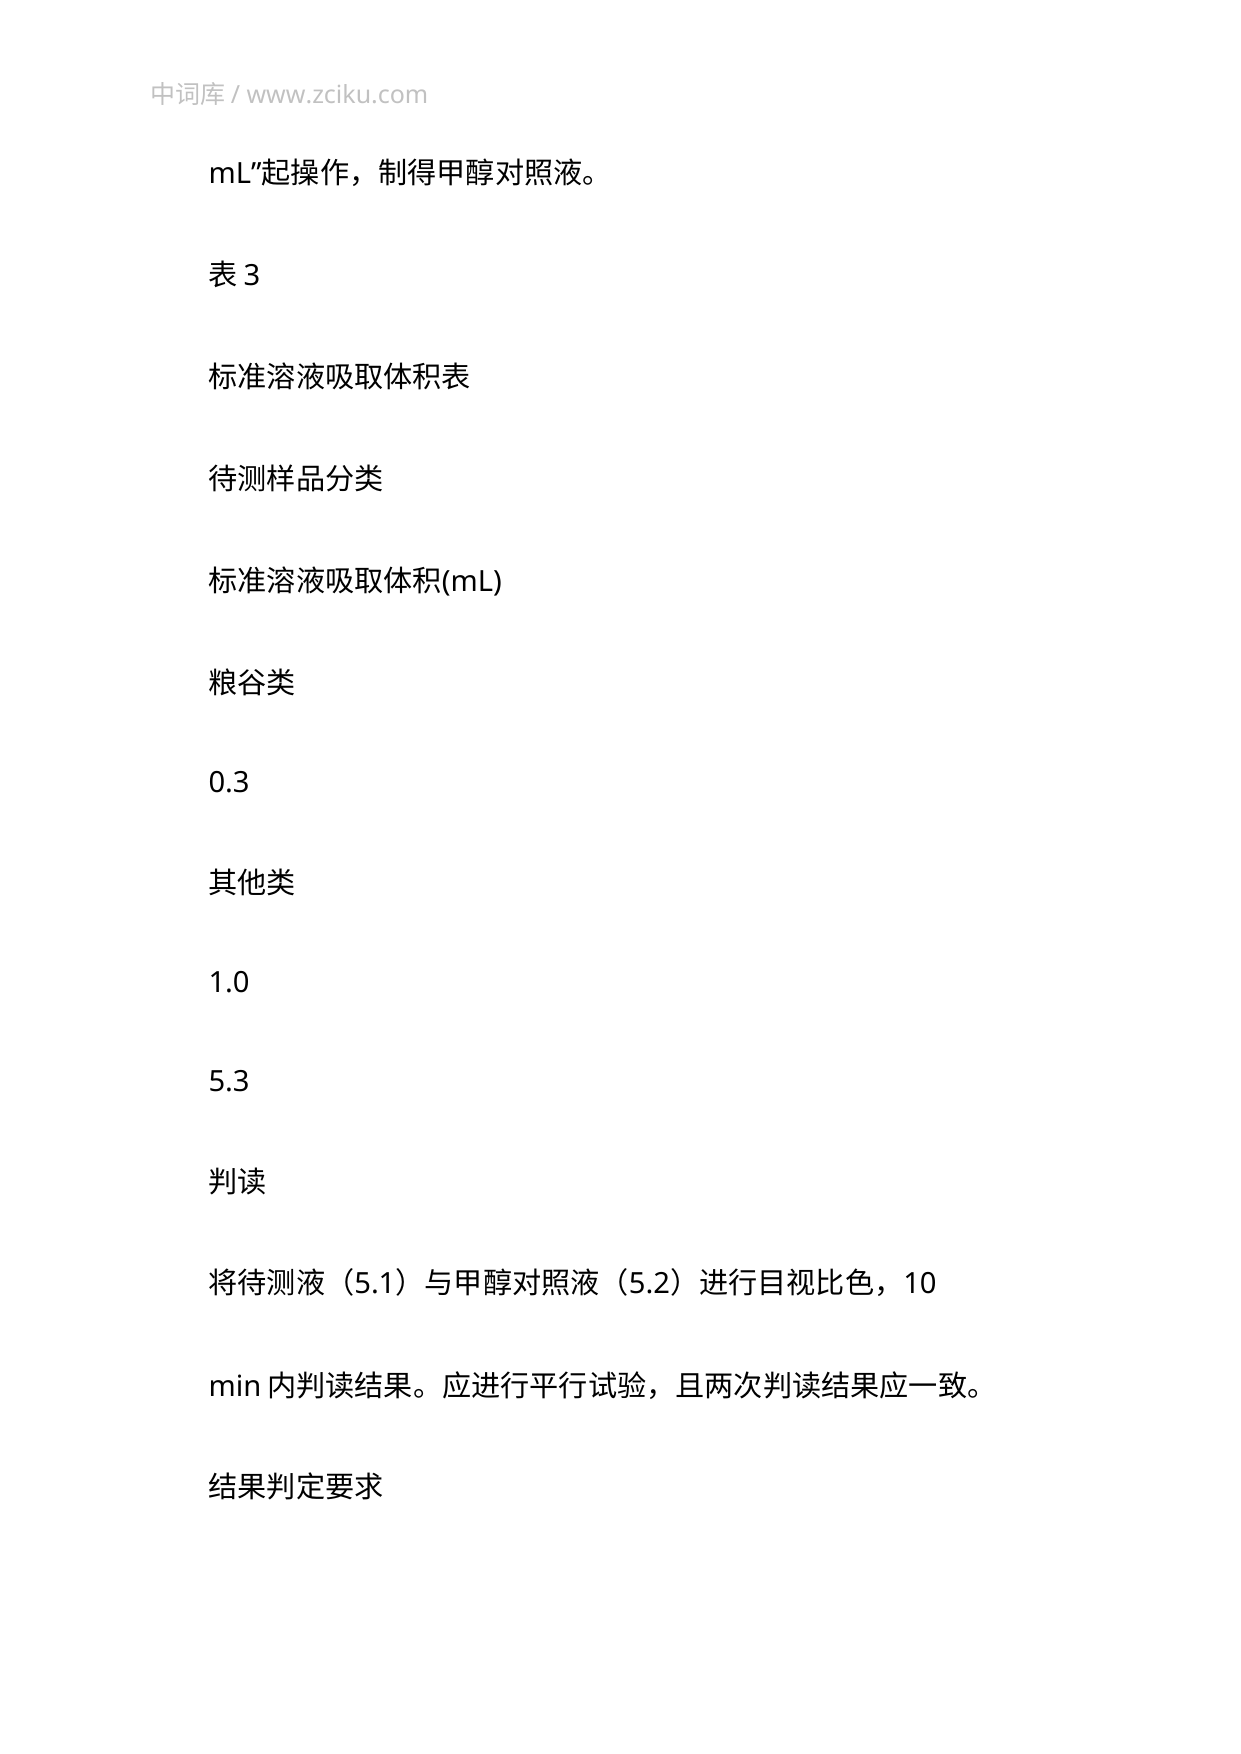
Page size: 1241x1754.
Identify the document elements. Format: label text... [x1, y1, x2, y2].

text 将待测液（5.1）与甲醇对照液（5.2）进行目视比色，10 [150, 1260, 1090, 1302]
text 0.3 [150, 761, 1090, 801]
text 标准溶液吸取体积(mL) [150, 557, 1090, 600]
text 表3 [150, 252, 1090, 294]
text 5.3 [150, 1060, 1090, 1099]
text min内判读结果。应进行平行试验，且两次判读结果应一致。 [150, 1362, 1090, 1404]
text 待测样品分类 [150, 456, 1090, 498]
text 标准溶液吸取体积表 [150, 354, 1090, 396]
text 其他类 [150, 860, 1090, 902]
text mL”起操作，制得甲醇对照液。 [150, 150, 1090, 192]
text 判读 [150, 1158, 1090, 1201]
text 1.0 [150, 961, 1090, 1001]
text 结果判定要求 [150, 1464, 1090, 1506]
text 粮谷类 [150, 659, 1090, 702]
